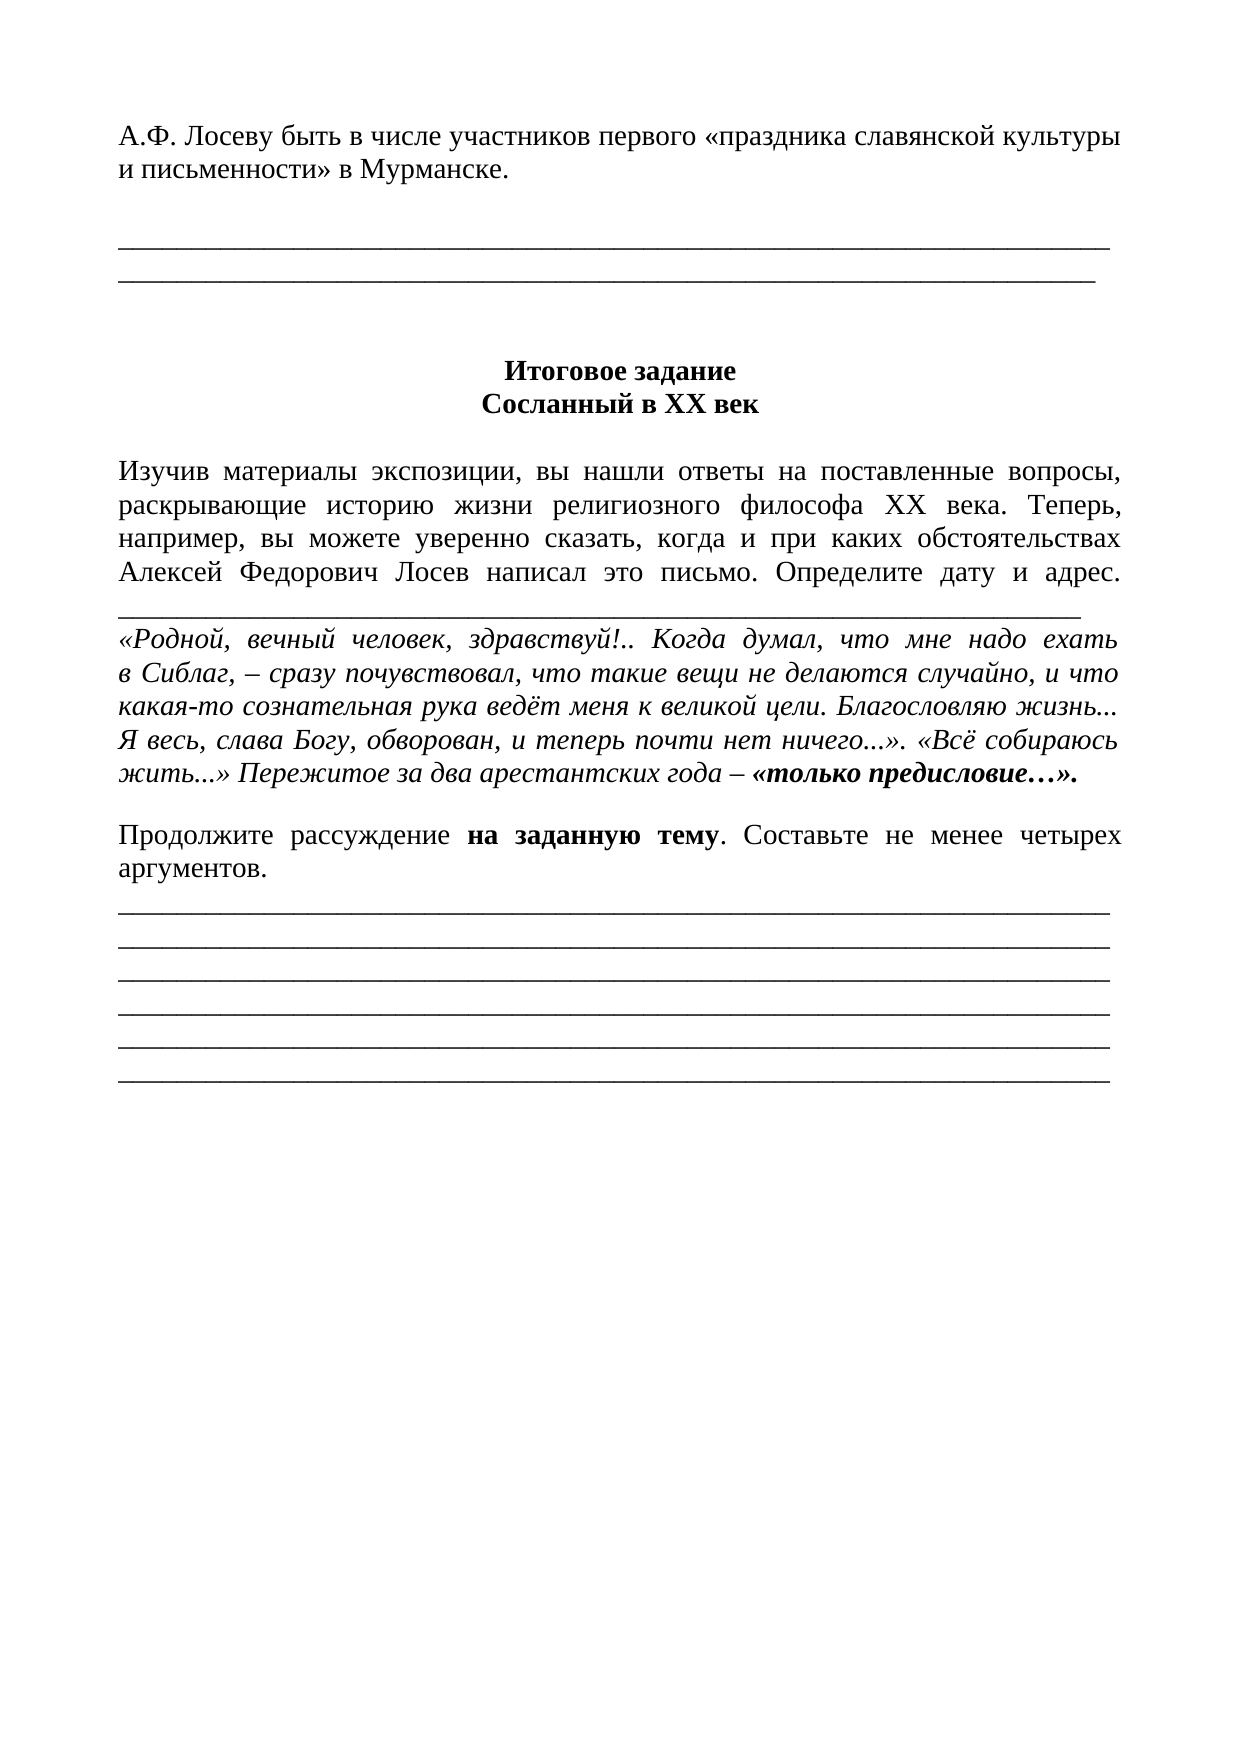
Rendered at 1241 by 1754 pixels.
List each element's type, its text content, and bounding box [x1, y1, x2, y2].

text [118, 118, 1122, 185]
text Продолжите рассуждение на заданную тему. Составьте не менее четырех аргументов. [118, 817, 1122, 884]
text Сосланный в XX век [118, 386, 1122, 420]
text ________________________________________________________________________________________________________________________________________________________________________________________________________________________________________________________________________________________________________________________________________________________________________________________________________________________ [118, 884, 1122, 1085]
text Итоговое задание [118, 353, 1122, 386]
text Изучив материалы экспозиции, вы нашли ответы на поставленные вопросы, раскрывающие историю жизни религиозного философа XX века. Теперь, например, вы можете уверенно сказать, когда и при каких обстоятельствах Алексей Федорович Лосев написал это письмо. Определите дату и адрес. __________________________________________________________________ [118, 453, 1122, 621]
text _______________________________________________________________________________________________________________________________________ [118, 219, 1122, 286]
text «Родной, вечный человек, здравствуй!.. Когда думал, что мне надо ехать в Сиблаг, – сразу почувствовал, что такие вещи не делаются случайно, и что какая-то сознательная рука ведёт меня к великой цели. Благословляю жизнь... Я весь, слава Богу, обворован, и теперь почти нет ничего...». «Всё собираюсь жить...» Пережитое за два арестантских года – «только предисловие…». [118, 621, 1122, 789]
